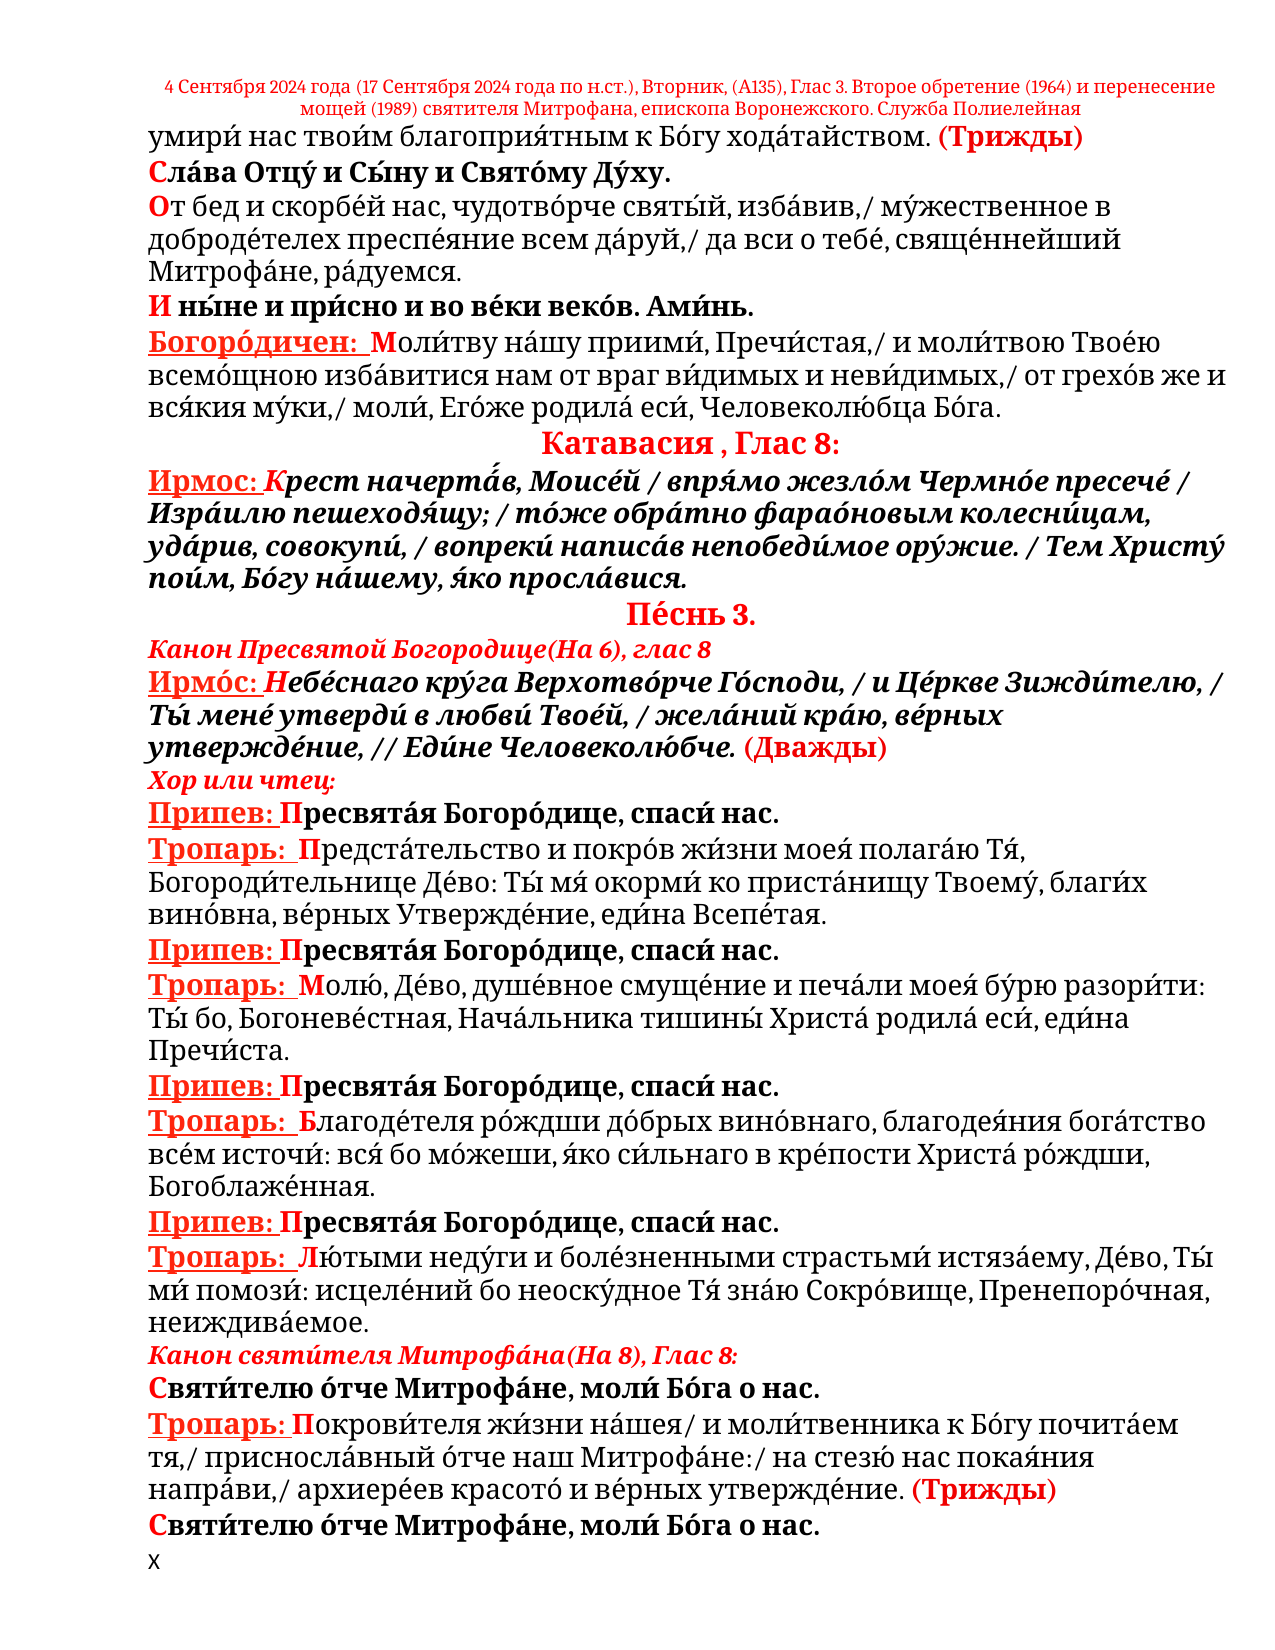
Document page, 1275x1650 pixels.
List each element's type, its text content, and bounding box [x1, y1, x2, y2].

text Тропарь: Предста́тельство и покро́в жи́зни моея́ полага́ю Тя́, Богороди́тельнице Де́во: Ты́ мя́ окорми́ ко приста́нищу Твоему́, благи́х вино́вна, ве́рных Утвержде́ние, еди́на Всепе́тая. [148, 1273, 1233, 1372]
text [148, 189, 1233, 223]
text Святи́телю о́тче Митрофа́не, моли́ Бо́га о нас. [148, 492, 1233, 526]
text Ирмос: Крест начерта́́в, Моисе́й / впря́мо жезло́м Чермно́е пресече́ / Изра́илю пешеходя́щу; / то́же обра́тно фарао́новым колесни́цам, уда́рив, совокупи́, / вопреки́ написа́в непобеди́мое ору́жие. / Тем Христу́ пои́м, Бо́гу на́шему, я́ко просла́вися. [148, 905, 1233, 1036]
text Припев: Пресвята́я Богоро́дице, спаси́ нас. [148, 1238, 1233, 1271]
text Ирмо́с: Небе́снаго кру́га Верхотво́рче Го́споди, / и Це́ркве Зижди́телю, / Ты́ мене́ утверди́ в любви́ Твое́й, / жела́ний кра́ю, ве́рных утвержде́ние, // Еди́не Человеколю́бче. (Дважды) [148, 1106, 1233, 1205]
text Сла́ва Отцу́ и Сы́ну и Свято́му Ду́ху. [148, 596, 1233, 629]
text Тропарь: От мно́гих зол мно́гаго уны́ния испо́лнены,/ к тебе́ прибега́ем, святи́телю Христо́в Митрофа́не,/ и от Тебе́ ско́рыя по́мощи и заступле́ния ны́не тре́буем. (Трижды) [148, 392, 1233, 490]
text Канон святи́теля Митрофа́на(На 8), Глас 8: [148, 325, 1233, 354]
text Катавасия , Глас 8: [148, 867, 1233, 903]
text Святи́телю о́тче Митрофа́не, моли́ Бо́га о нас. [148, 356, 1233, 390]
text Припев: Пресвята́я Богоро́дице, спаси́ нас. [148, 1374, 1233, 1407]
text Пе́снь 3. [148, 1038, 1233, 1073]
text Хор или чтец: [148, 1207, 1233, 1236]
text Тропарь: Спа́са ро́ждшую Тя́ и Бо́га, молю́, Де́во, изба́витися ми́ лю́тых; к Тебе́ бо ны́не прибега́я, простира́ю и ду́шу и помышле́ние. [148, 121, 1233, 187]
text Тропарь: Неду́гующа те́лом и душе́ю, посеще́ния Боже́ственнаго и промышле́ния от Тебе́ сподо́би, еди́на Богома́ти, я́ко блага́я, Блага́го же Роди́тельница. [148, 225, 1233, 323]
text И ны́не и при́сно и во ве́ки веко́в. Ами́нь. [148, 731, 1233, 764]
text Тропарь: Страсте́й нас бра́ни смуща́ют,/ па́стырю преподо́бне,/ ты же умири́ нас твои́м благоприя́тным к Бо́гу хода́тайством. (Трижды) [148, 528, 1233, 594]
text Богоро́дичен: Моли́тву на́шу приими́, Пречи́стая,/ и моли́твою Твое́ю всемо́щною изба́витися нам от враг ви́димых и неви́димых,/ от грехо́в же и вся́кия му́ки,/ моли́, Его́же родила́ еси́, Человеколю́бца Бо́га. [148, 766, 1233, 865]
text Тропарь: Молю́, Де́во, душе́вное смуще́ние и печа́ли моея́ бу́рю разори́ти: Ты́ бо, Богоневе́стная, Нача́льника тишины́ Христа́ родила́ еси́, еди́на Пречи́ста. [148, 1409, 1233, 1508]
text Канон Пресвятой Богородице(На 6), глас 8 [148, 1076, 1233, 1104]
text От бед и скорбе́й нас, чудотво́рче святы́й, изба́вив,/ му́жественное в доброде́телех преспе́яние всем да́руй,/ да вси о тебе́, свяще́ннейший Митрофа́не, ра́дуемся. [148, 631, 1233, 729]
